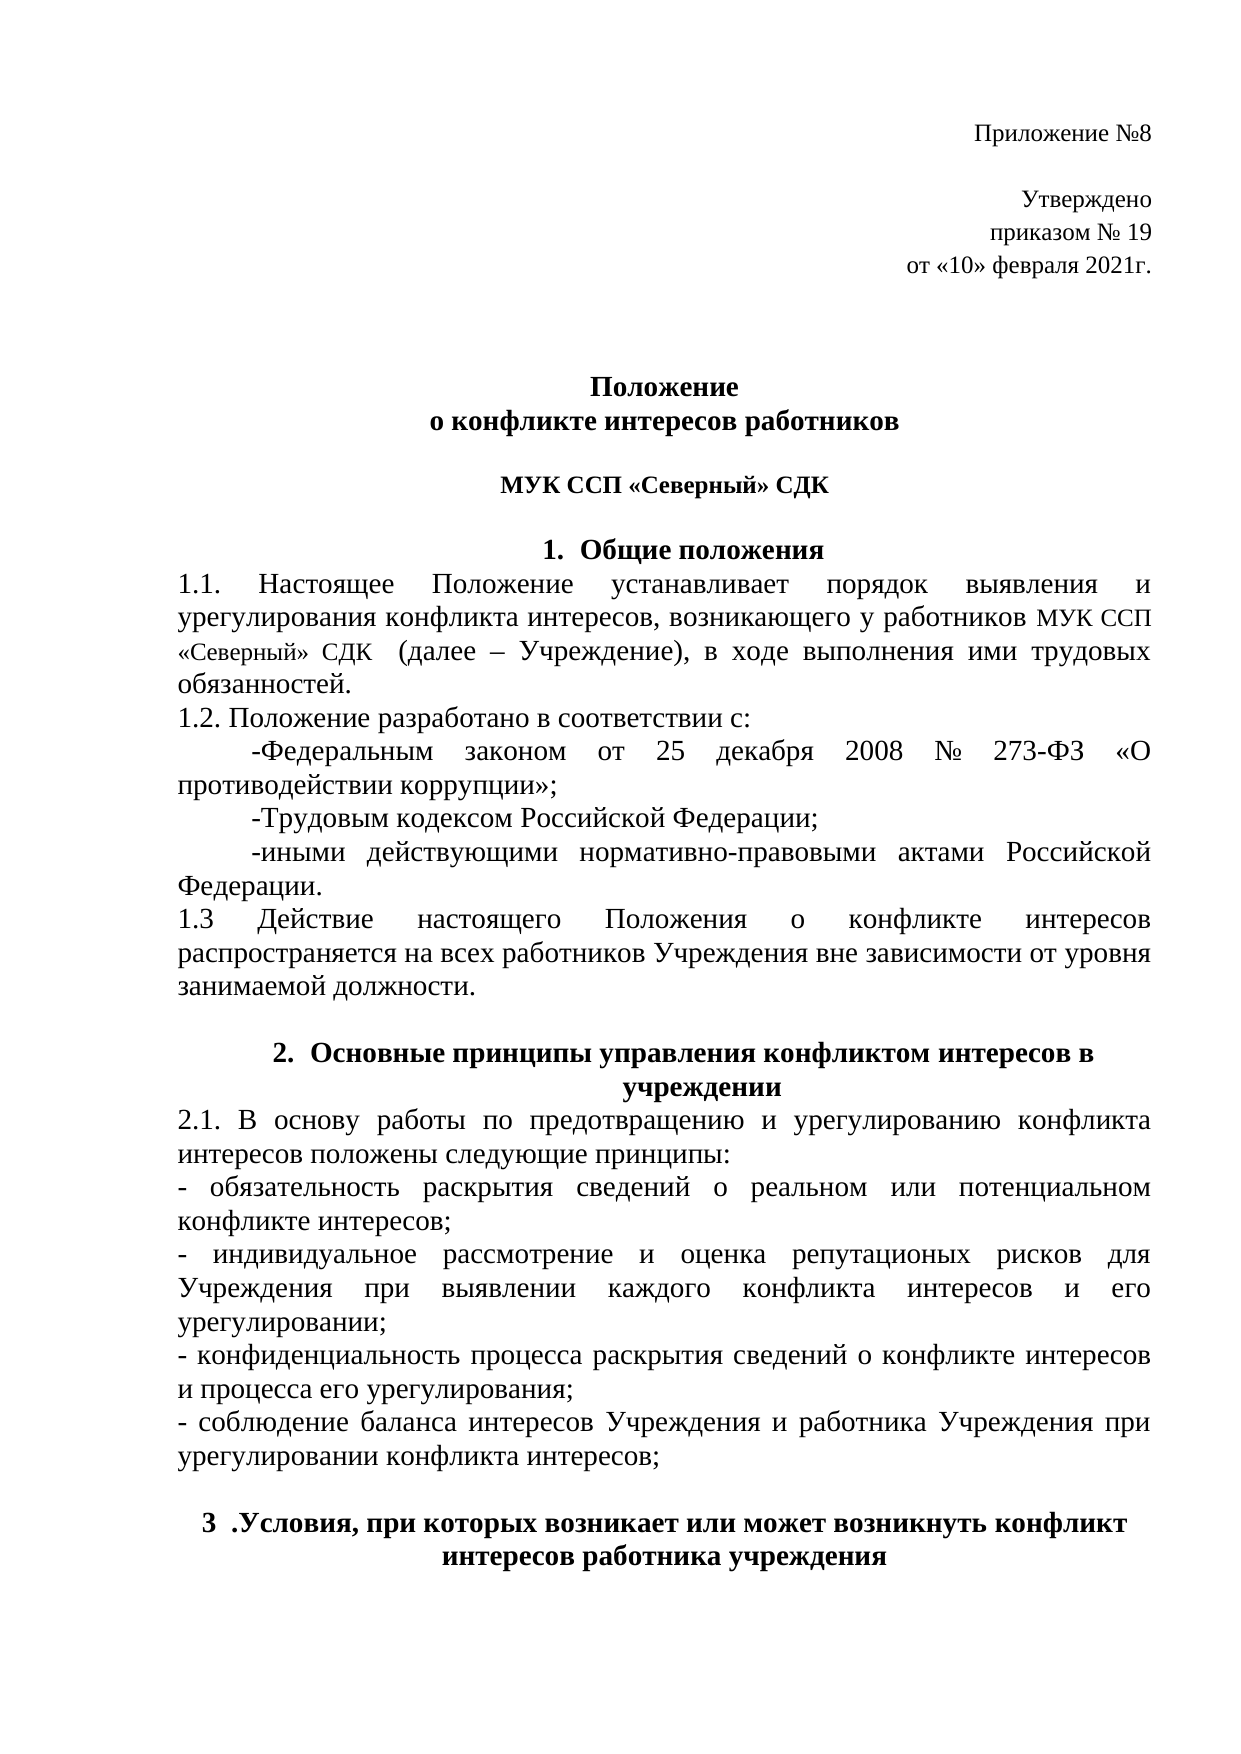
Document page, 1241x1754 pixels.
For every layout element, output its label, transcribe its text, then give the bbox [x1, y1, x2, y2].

text 2.1. В основу работы по предотвращению и урегулированию конфликта интересов положены следующие принципы: [177, 1102, 1152, 1169]
text приказом № 19 [177, 217, 1152, 246]
text МУК ССП «Северный» СДК [177, 470, 1152, 499]
text - соблюдение баланса интересов Учреждения и работника Учреждения при урегулировании конфликта интересов; [177, 1404, 1152, 1471]
text Приложение №8 [177, 118, 1152, 147]
text Положение [177, 369, 1152, 403]
text 1.1. Настоящее Положение устанавливает порядок выявления и урегулирования конфликта интересов, возникающего у работников МУК ССП «Северный» СДК (далее – Учреждение), в ходе выполнения ими трудовых обязанностей. [177, 566, 1152, 700]
list Общие положения [215, 532, 1152, 566]
text 1.3 Действие настоящего Положения о конфликте интересов распространяется на всех работников Учреждения вне зависимости от уровня занимаемой должности. [177, 901, 1152, 1002]
text -иными действующими нормативно-правовыми актами Российской Федерации. [177, 834, 1152, 901]
list Основные принципы управления конфликтом интересов в учреждении [215, 1035, 1152, 1102]
text о конфликте интересов работников [177, 403, 1152, 436]
text 3 .Условия, при которых возникает или может возникнуть конфликт интересов работника учреждения [177, 1505, 1152, 1572]
text - индивидуальное рассмотрение и оценка репутационых рисков для Учреждения при выявлении каждого конфликта интересов и его урегулировании; [177, 1237, 1152, 1337]
text 1.2. Положение разработано в соответствии с: [177, 700, 1152, 733]
text -Трудовым кодексом Российской Федерации; [177, 801, 1152, 834]
text - обязательность раскрытия сведений о реальном или потенциальном конфликте интересов; [177, 1169, 1152, 1237]
text Утверждено [177, 184, 1152, 213]
text от «10» февраля 2021г. [177, 250, 1152, 279]
text -Федеральным законом от 25 декабря 2008 № 273-ФЗ «О противодействии коррупции»; [177, 733, 1152, 801]
text - конфиденциальность процесса раскрытия сведений о конфликте интересов и процесса его урегулирования; [177, 1337, 1152, 1404]
